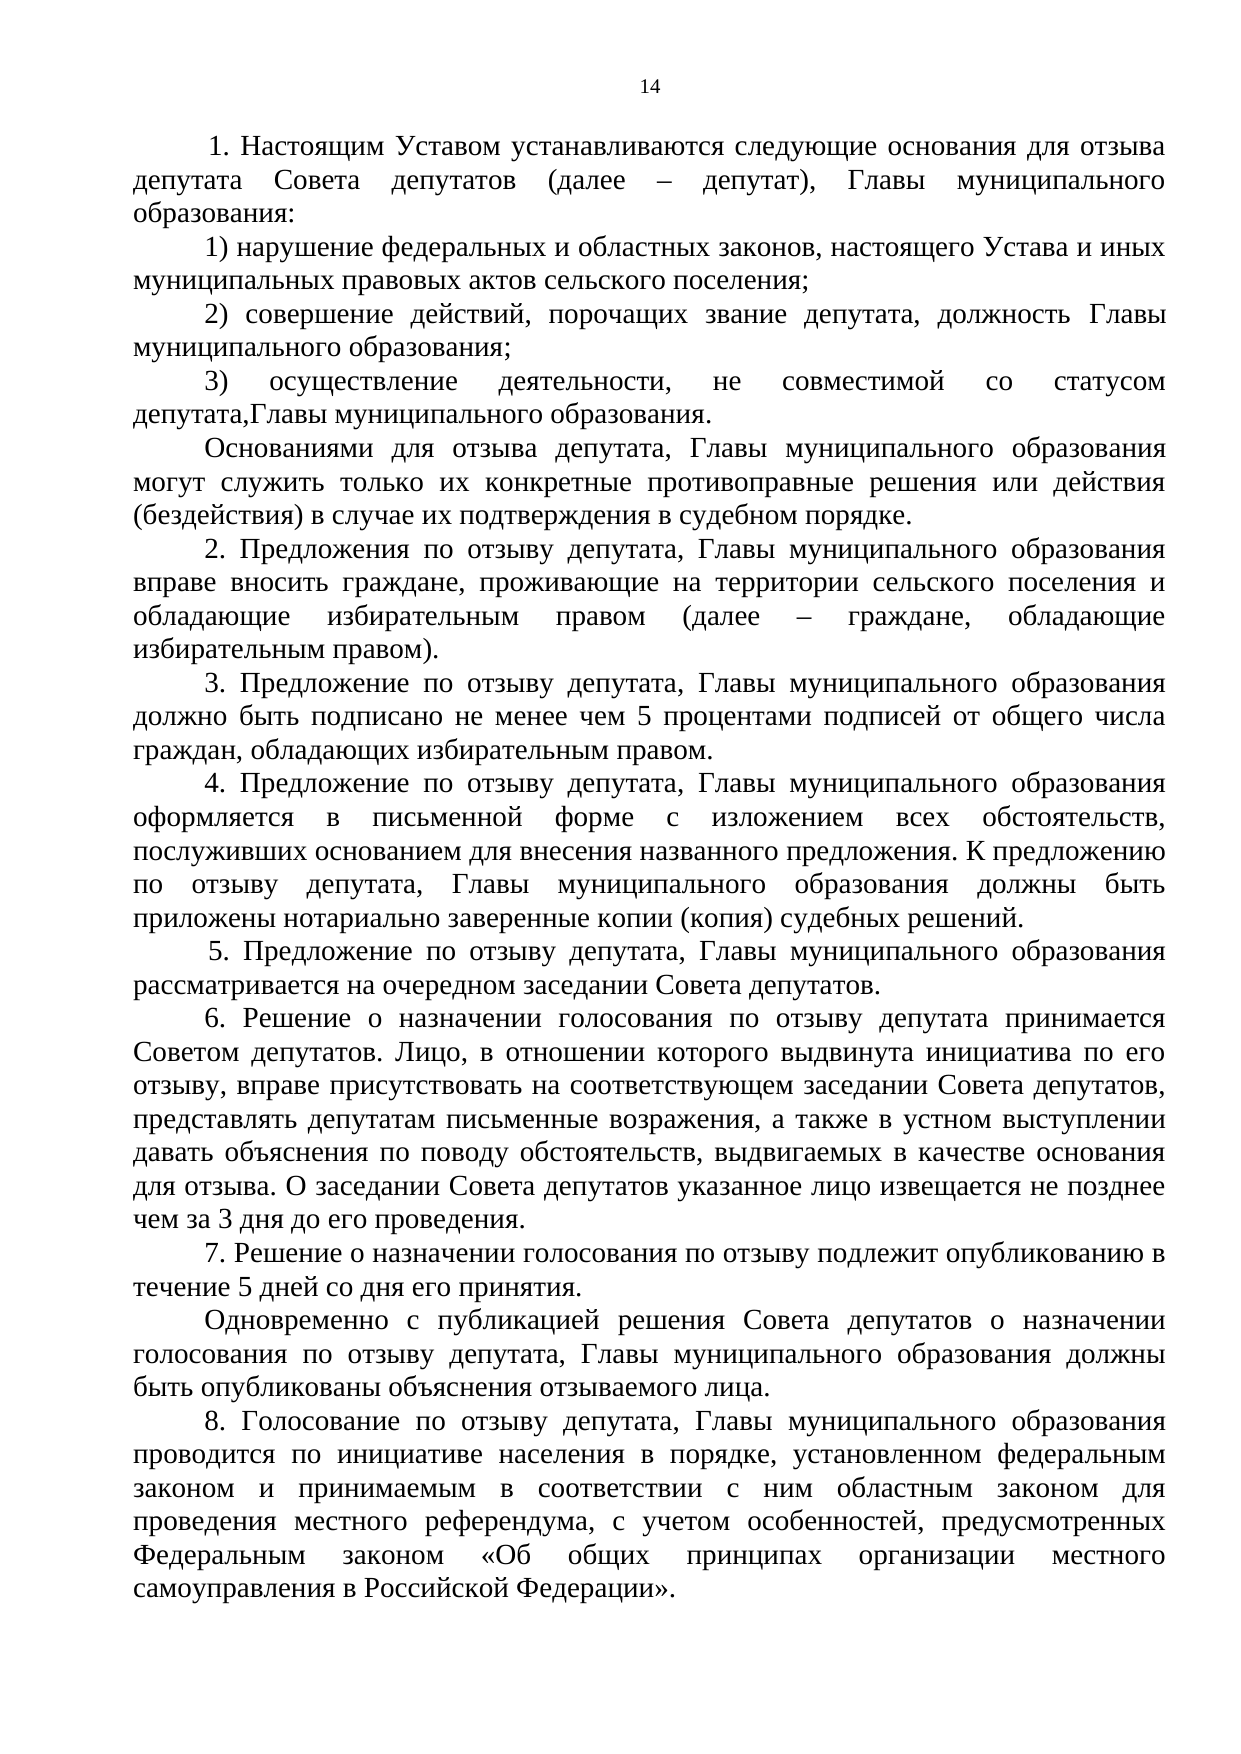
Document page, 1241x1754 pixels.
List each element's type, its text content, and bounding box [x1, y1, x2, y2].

text 2) совершение действий, порочащих звание депутата, должность Главы муниципального образования; [133, 296, 1167, 363]
text 5. Предложение по отзыву депутата, Главы муниципального образования рассматривается на очередном заседании Совета депутатов. [133, 933, 1167, 1000]
text 1) нарушение федеральных и областных законов, настоящего Устава и иных муниципальных правовых актов сельского поселения; [133, 229, 1167, 296]
text 1. Настоящим Уставом устанавливаются следующие основания для отзыва депутата Совета депутатов (далее – депутат), Главы муниципального образования: [133, 128, 1167, 229]
text 7. Решение о назначении голосования по отзыву подлежит опубликованию в течение 5 дней со дня его принятия. [133, 1235, 1167, 1302]
text Одновременно с публикацией решения Совета депутатов о назначении голосования по отзыву депутата, Главы муниципального образования должны быть опубликованы объяснения отзываемого лица. [133, 1302, 1167, 1403]
text Основаниями для отзыва депутата, Главы муниципального образования могут служить только их конкретные противоправные решения или действия (бездействия) в случае их подтверждения в судебном порядке. [133, 430, 1167, 531]
text 3) осуществление деятельности, не совместимой со статусом депутата,Главы муниципального образования. [133, 363, 1167, 430]
text 2. Предложения по отзыву депутата, Главы муниципального образования вправе вносить граждане, проживающие на территории сельского поселения и обладающие избирательным правом (далее – граждане, обладающие избирательным правом). [133, 531, 1167, 665]
text 6. Решение о назначении голосования по отзыву депутата принимается Советом депутатов. Лицо, в отношении которого выдвинута инициатива по его отзыву, вправе присутствовать на соответствующем заседании Совета депутатов, представлять депутатам письменные возражения, а также в устном выступлении давать объяснения по поводу обстоятельств, выдвигаемых в качестве основания для отзыва. О заседании Совета депутатов указанное лицо извещается не позднее чем за 3 дня до его проведения. [133, 1000, 1167, 1235]
text 8. Голосование по отзыву депутата, Главы муниципального образования проводится по инициативе населения в порядке, установленном федеральным законом и принимаемым в соответствии с ним областным законом для проведения местного референдума, с учетом особенностей, предусмотренных Федеральным законом «Об общих принципах организации местного самоуправления в Российской Федерации». [133, 1403, 1167, 1604]
text 3. Предложение по отзыву депутата, Главы муниципального образования должно быть подписано не менее чем 5 процентами подписей от общего числа граждан, обладающих избирательным правом. [133, 665, 1167, 766]
text 4. Предложение по отзыву депутата, Главы муниципального образования оформляется в письменной форме с изложением всех обстоятельств, послуживших основанием для внесения названного предложения. К предложению по отзыву депутата, Главы муниципального образования должны быть приложены нотариально заверенные копии (копия) судебных решений. [133, 766, 1167, 933]
